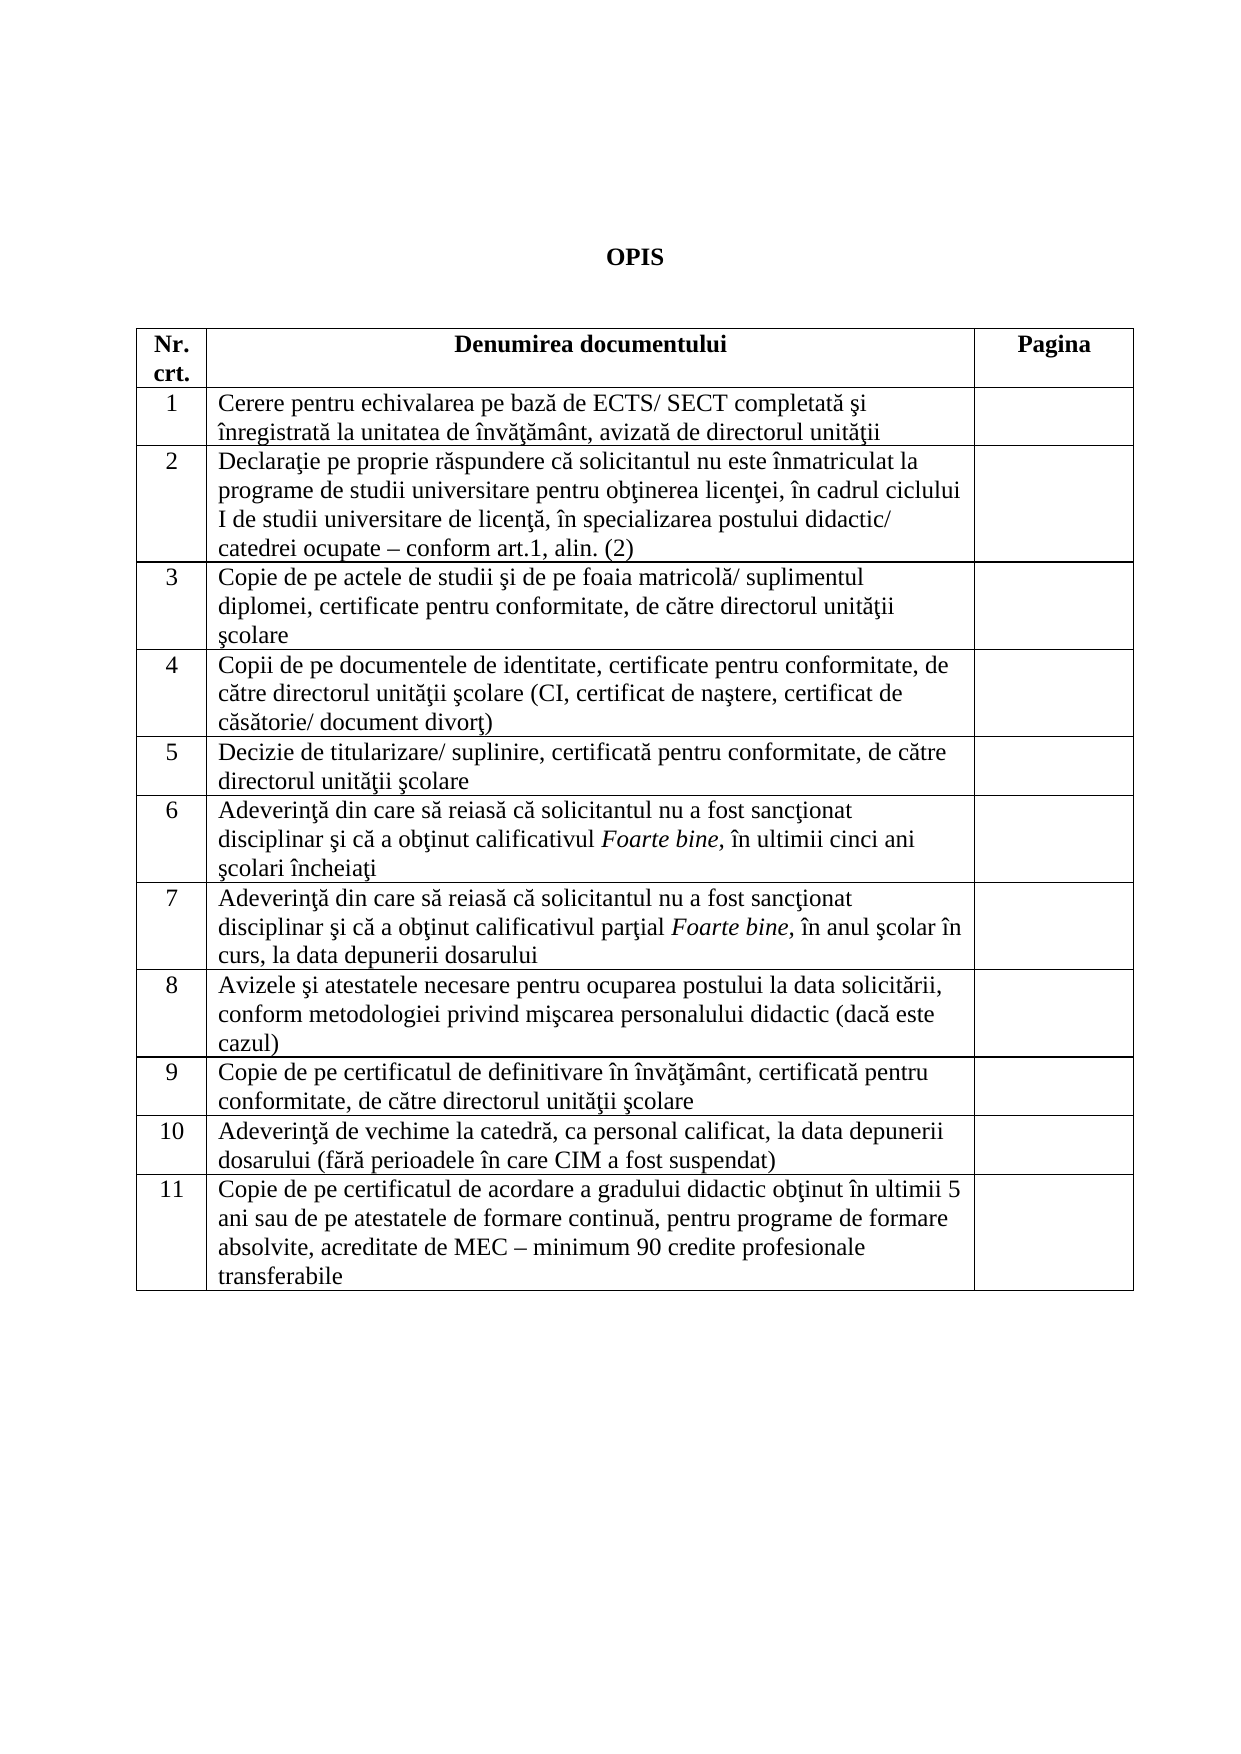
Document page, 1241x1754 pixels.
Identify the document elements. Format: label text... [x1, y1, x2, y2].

table_cell 6 [137, 796, 206, 882]
table_cell Declaraţie pe proprie răspundere că solicitantul nu este înmatriculat la programe de studii universitare pentru obţinerea licenţei, în cadrul ciclului I de studii universitare de licenţă, în specializarea postului didactic/ catedrei ocupate – conform art.1, alin. (2) [207, 446, 974, 561]
text OPIS [148, 242, 1122, 271]
table_cell [975, 796, 1133, 882]
table_cell Cerere pentru echivalarea pe bază de ECTS/ SECT completată şi înregistrată la unitatea de învăţământ, avizată de directorul unităţii [207, 388, 974, 445]
table_cell Adeverinţă de vechime la catedră, ca personal calificat, la data depunerii dosarului (fără perioadele în care CIM a fost suspendat) [207, 1116, 974, 1173]
table_header Pagina [975, 329, 1133, 387]
table_cell Copii de pe documentele de identitate, certificate pentru conformitate, de către directorul unităţii şcolare (CI, certificat de naştere, certificat de căsătorie/ document divorţ) [207, 650, 974, 736]
table_cell Avizele şi atestatele necesare pentru ocuparea postului la data solicitării, conform metodologiei privind mişcarea personalului didactic (dacă este cazul) [207, 970, 974, 1056]
table_cell [975, 446, 1133, 561]
table_cell [975, 1116, 1133, 1173]
table_cell 2 [137, 446, 206, 561]
table_cell [975, 970, 1133, 1056]
table_cell Copie de pe certificatul de acordare a gradului didactic obţinut în ultimii 5 ani sau de pe atestatele de formare continuă, pentru programe de formare absolvite, acreditate de MEC – minimum 90 credite profesionale transferabile [207, 1175, 974, 1289]
table_cell [975, 737, 1133, 794]
table_cell 10 [137, 1116, 206, 1173]
table_cell Decizie de titularizare/ suplinire, certificată pentru conformitate, de către directorul unităţii şcolare [207, 737, 974, 794]
table_cell Adeverinţă din care să reiasă că solicitantul nu a fost sancţionat disciplinar şi că a obţinut calificativul parţial Foarte bine, în anul şcolar în curs, la data depunerii dosarului [207, 883, 974, 969]
table_cell [975, 388, 1133, 445]
table_header Nr. crt. [137, 329, 206, 387]
table_cell [975, 563, 1133, 649]
table_cell 3 [137, 563, 206, 649]
table_cell [975, 883, 1133, 969]
table_cell 7 [137, 883, 206, 969]
table_cell [975, 1175, 1133, 1289]
table_cell 9 [137, 1058, 206, 1115]
table_cell [975, 650, 1133, 736]
table_cell Adeverinţă din care să reiasă că solicitantul nu a fost sancţionat disciplinar şi că a obţinut calificativul Foarte bine, în ultimii cinci ani şcolari încheiaţi [207, 796, 974, 882]
table_cell 4 [137, 650, 206, 736]
table_cell 5 [137, 737, 206, 794]
table_cell 1 [137, 388, 206, 445]
table_cell Copie de pe actele de studii şi de pe foaia matricolă/ suplimentul diplomei, certificate pentru conformitate, de către directorul unităţii şcolare [207, 563, 974, 649]
table_header Denumirea documentului [207, 329, 974, 387]
table_cell [975, 1058, 1133, 1115]
table_cell 11 [137, 1175, 206, 1289]
table_cell Copie de pe certificatul de definitivare în învăţământ, certificată pentru conformitate, de către directorul unităţii şcolare [207, 1058, 974, 1115]
table_cell 8 [137, 970, 206, 1056]
